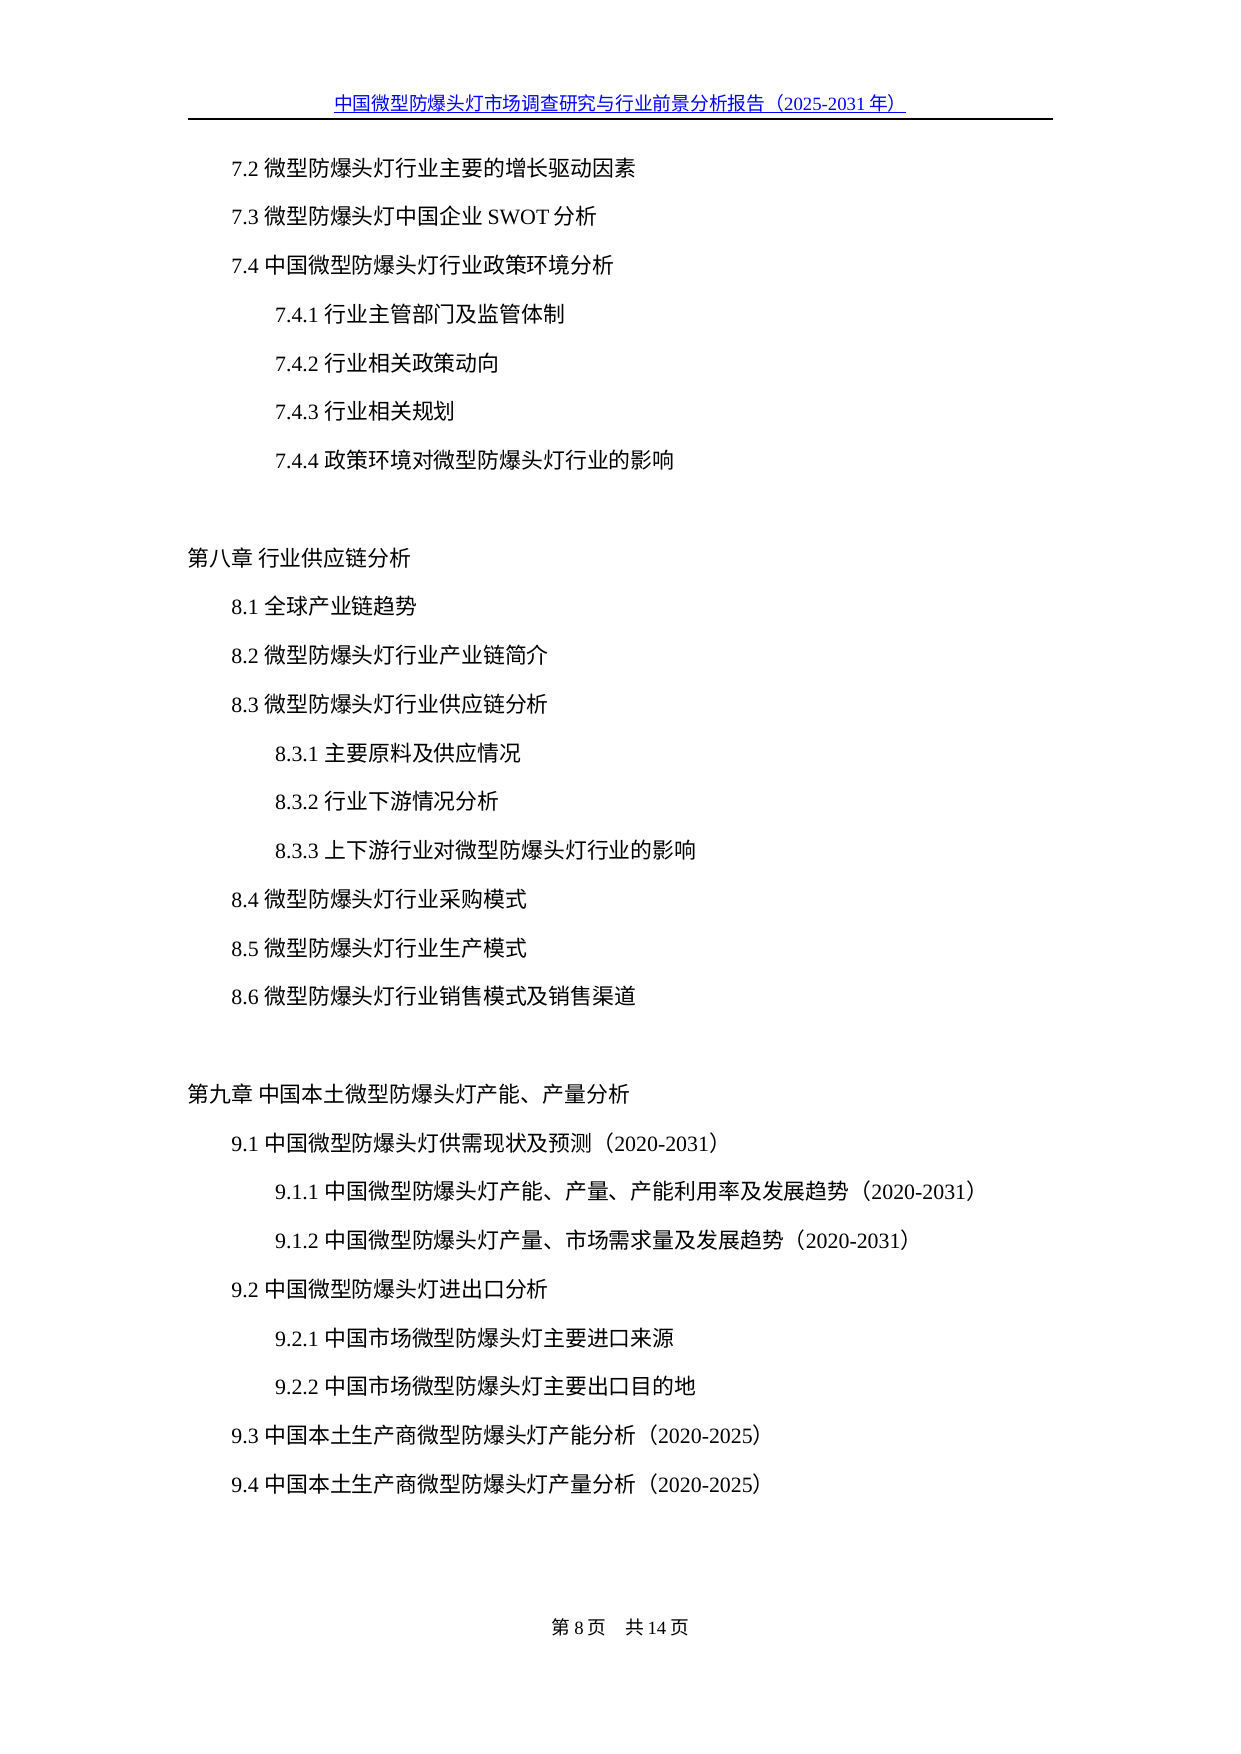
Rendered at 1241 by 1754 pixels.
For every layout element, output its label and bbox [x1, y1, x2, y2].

text [187, 150, 1053, 1499]
